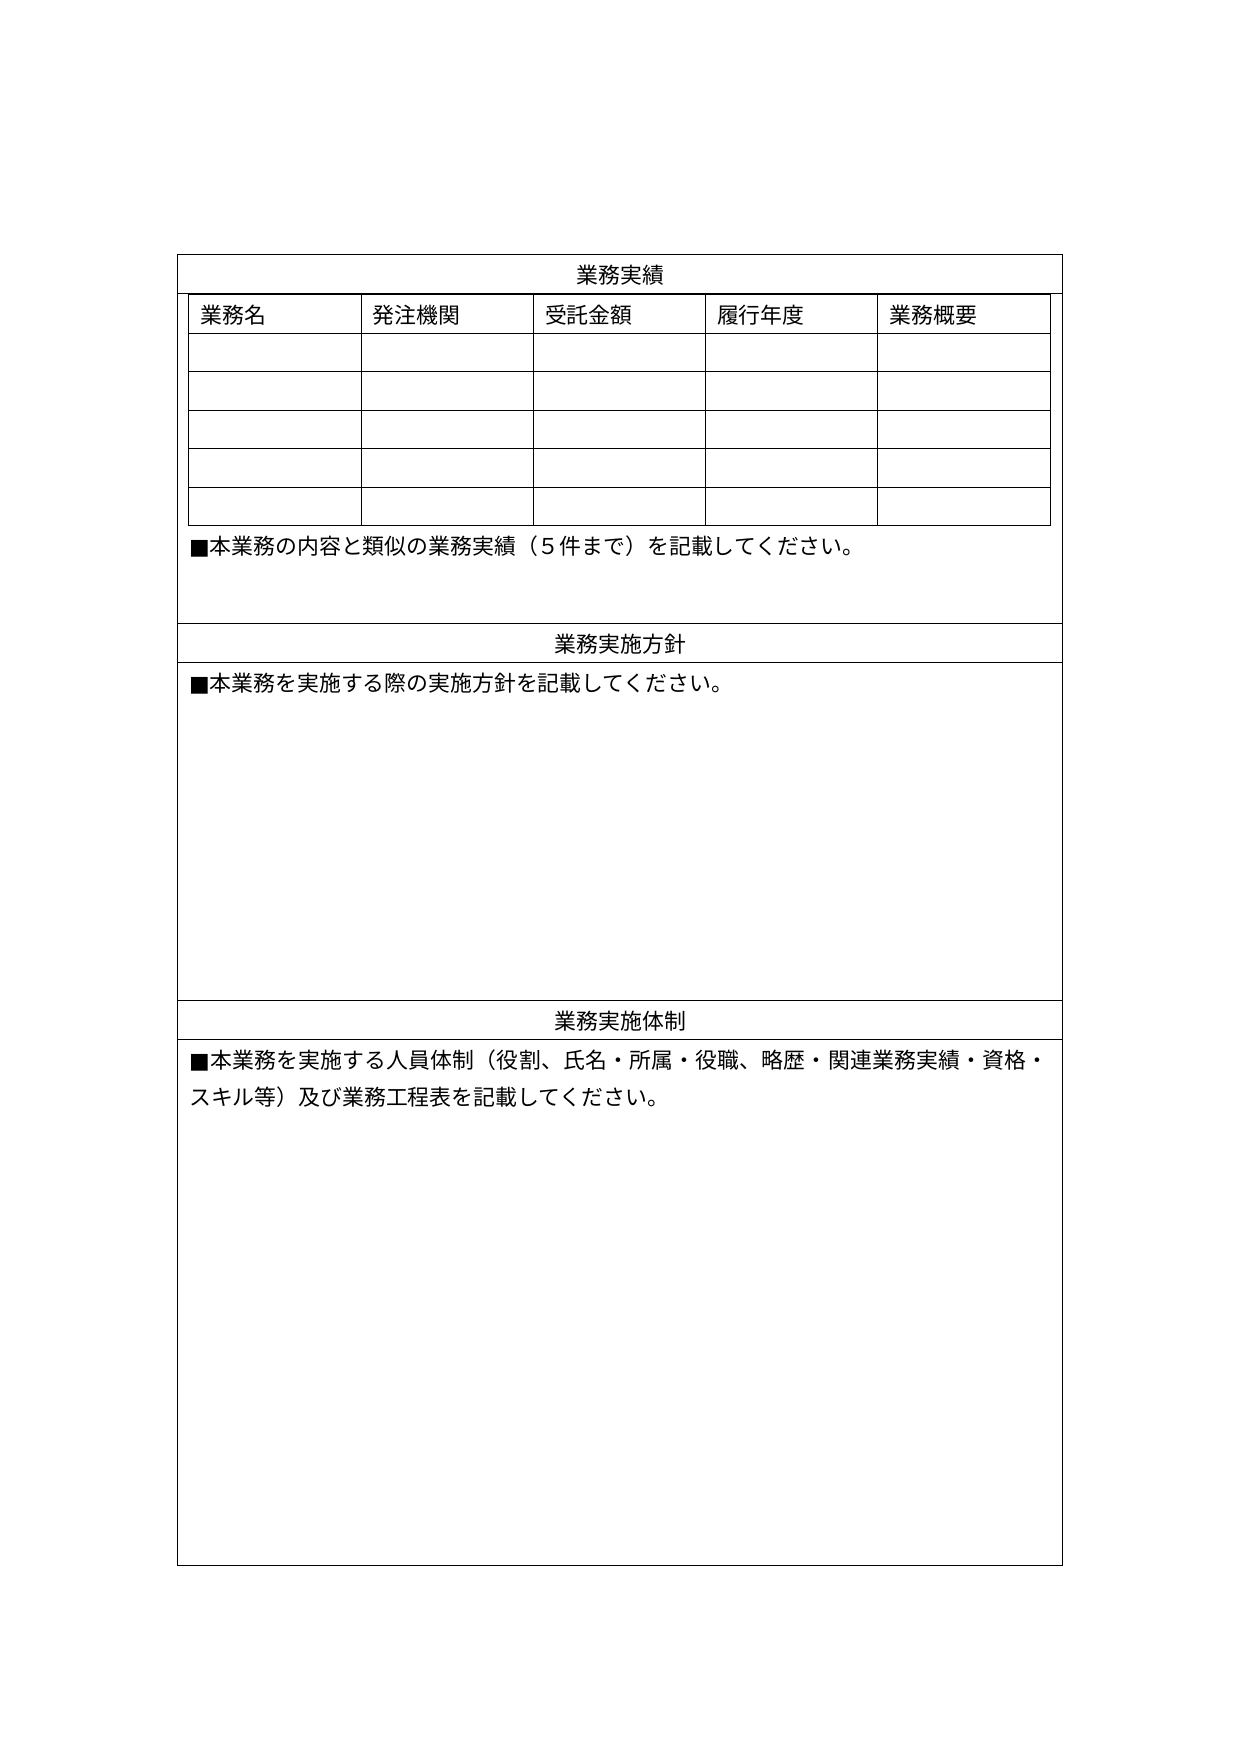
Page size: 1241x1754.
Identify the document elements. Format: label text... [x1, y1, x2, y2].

table_cell 業務実施方針 [178, 624, 1062, 662]
table_cell ■本業務の内容と類似の業務実績（５件まで）を記載してください。 [178, 294, 1062, 623]
table_cell 業務実施体制 [178, 1001, 1062, 1039]
table_header 業務実績 [178, 255, 1062, 293]
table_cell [178, 1040, 1062, 1565]
table_cell ■本業務を実施する際の実施方針を記載してください。 [178, 663, 1062, 1000]
